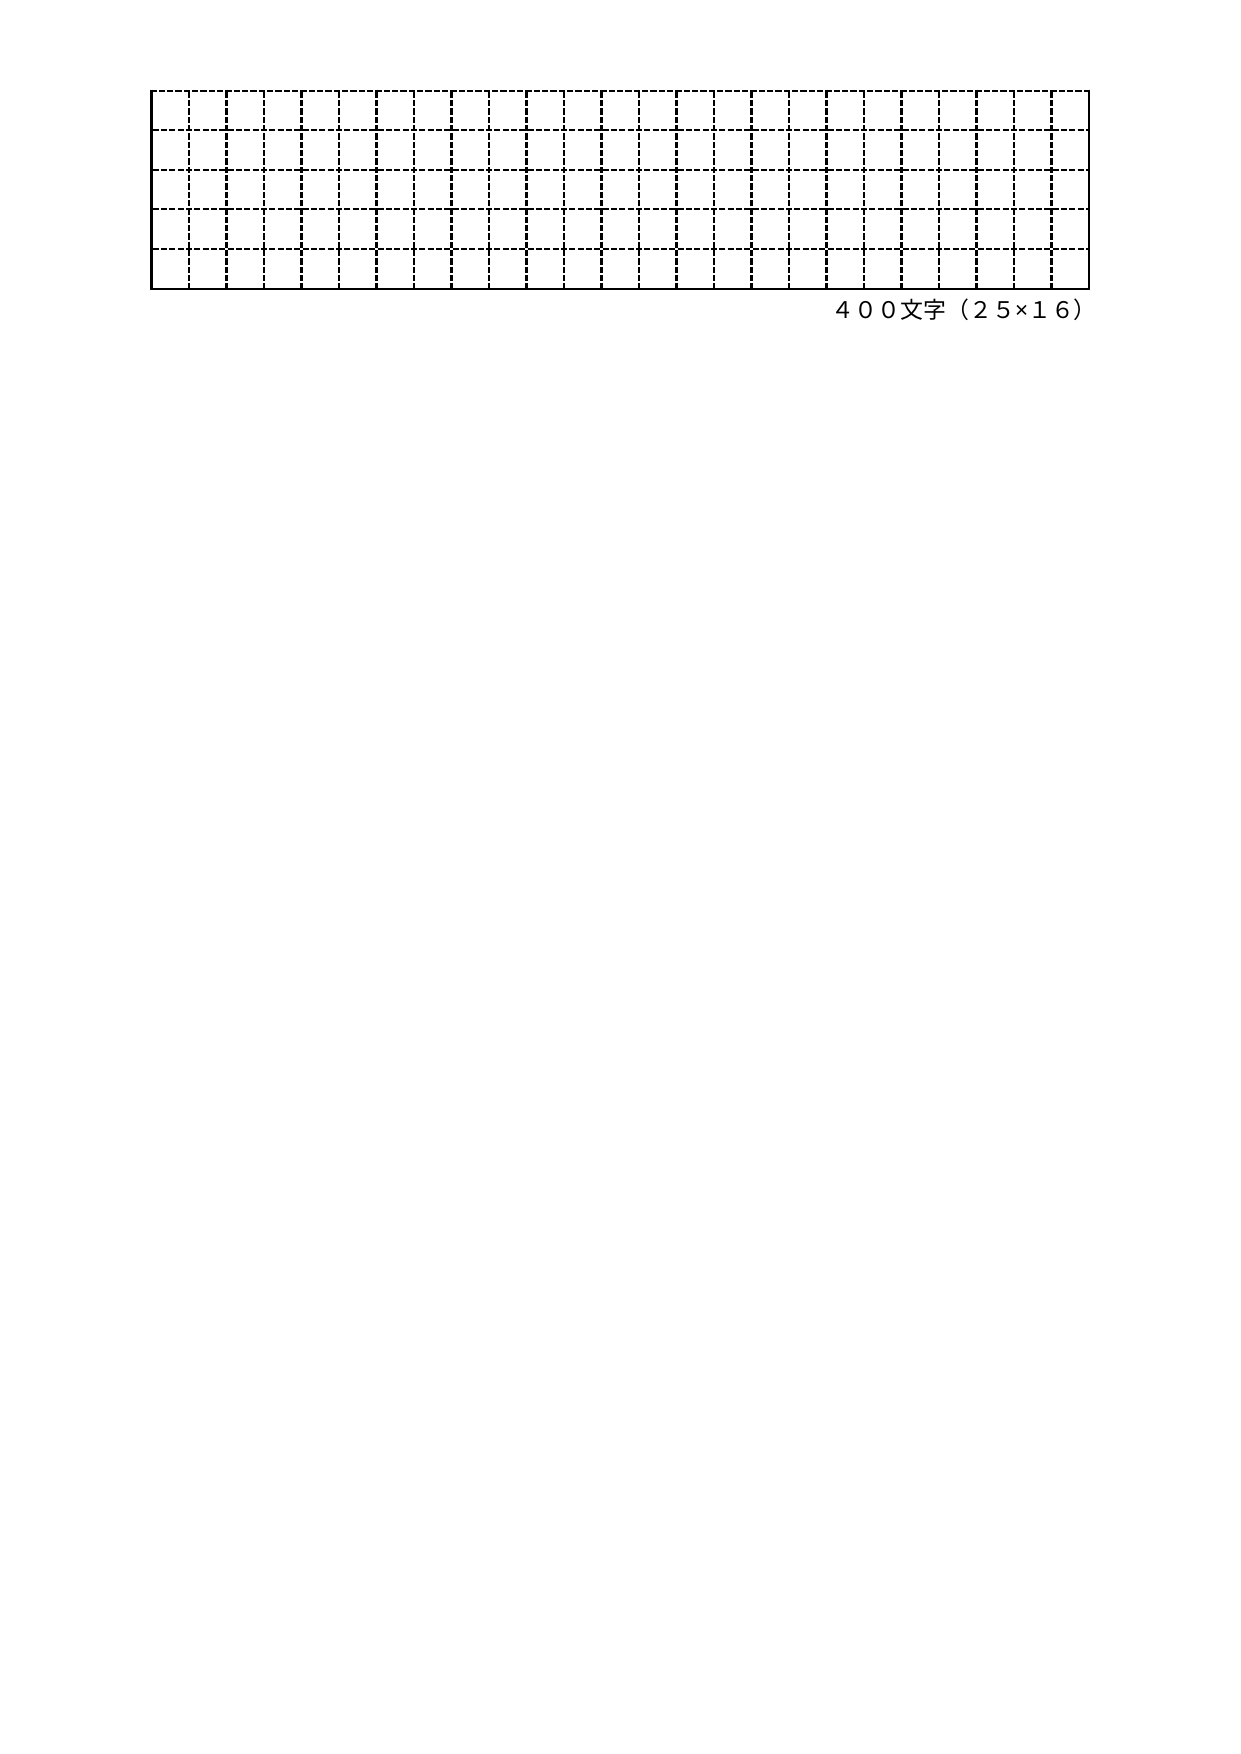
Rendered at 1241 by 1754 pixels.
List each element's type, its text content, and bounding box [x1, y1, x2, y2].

table_cell [864, 248, 901, 287]
table_cell [901, 248, 939, 287]
text ４００文字（２５×１６） [75, 289, 1165, 327]
table_cell [639, 208, 676, 248]
table_cell [414, 248, 451, 287]
table_cell [789, 90, 826, 129]
table_cell [1051, 248, 1088, 287]
table_cell [526, 129, 564, 169]
table_cell [1051, 208, 1088, 248]
table_cell [564, 248, 601, 287]
table_cell [489, 248, 526, 287]
table_cell [264, 129, 301, 169]
table_cell [414, 169, 451, 208]
table_cell [1014, 129, 1051, 169]
table_cell [264, 169, 301, 208]
table_cell [189, 90, 226, 129]
table_cell [826, 208, 864, 248]
table_cell [601, 129, 639, 169]
table_cell [489, 129, 526, 169]
table_cell [1051, 129, 1088, 169]
table_cell [1014, 248, 1051, 287]
table_cell [376, 129, 414, 169]
table_cell [789, 129, 826, 169]
table_cell [751, 169, 789, 208]
table_cell [376, 248, 414, 287]
table_cell [714, 129, 751, 169]
table_cell [189, 248, 226, 287]
table_cell [864, 169, 901, 208]
table_cell [714, 248, 751, 287]
table_cell [789, 169, 826, 208]
table_cell [826, 169, 864, 208]
table_cell [339, 90, 376, 129]
table_cell [153, 208, 189, 248]
table_cell [301, 90, 339, 129]
table_cell [339, 208, 376, 248]
table_cell [1014, 208, 1051, 248]
table_cell [1051, 169, 1088, 208]
table_cell [489, 90, 526, 129]
table_cell [976, 248, 1014, 287]
table_cell [714, 169, 751, 208]
table_cell [864, 90, 901, 129]
table_cell [153, 248, 189, 287]
table_cell [153, 169, 189, 208]
table_cell [714, 90, 751, 129]
table_cell [301, 129, 339, 169]
table_cell [601, 248, 639, 287]
table_cell [676, 208, 714, 248]
table_cell [451, 169, 489, 208]
table_cell [901, 208, 939, 248]
table_cell [639, 169, 676, 208]
table_cell [264, 208, 301, 248]
table_cell [226, 208, 264, 248]
table_cell [864, 129, 901, 169]
table_cell [676, 90, 714, 129]
table_cell [714, 208, 751, 248]
table_cell [226, 129, 264, 169]
table_cell [526, 248, 564, 287]
table_cell [639, 129, 676, 169]
table_cell [676, 169, 714, 208]
table_cell [376, 169, 414, 208]
table_cell [601, 208, 639, 248]
table_cell [226, 248, 264, 287]
table_cell [976, 129, 1014, 169]
table_cell [264, 90, 301, 129]
table_cell [189, 129, 226, 169]
table_cell [226, 169, 264, 208]
table_cell [526, 208, 564, 248]
table_cell [939, 90, 976, 129]
table_cell [526, 169, 564, 208]
table_cell [189, 208, 226, 248]
table_cell [564, 90, 601, 129]
table_cell [676, 129, 714, 169]
table_cell [451, 129, 489, 169]
table_cell [901, 129, 939, 169]
table_cell [939, 169, 976, 208]
table_cell [451, 90, 489, 129]
table_cell [376, 208, 414, 248]
table_cell [751, 208, 789, 248]
table_cell [301, 208, 339, 248]
table_cell [826, 248, 864, 287]
table_cell [639, 90, 676, 129]
table_cell [789, 208, 826, 248]
table_cell [976, 169, 1014, 208]
table_cell [153, 129, 189, 169]
table_cell [789, 248, 826, 287]
table_cell [976, 208, 1014, 248]
table_cell [376, 90, 414, 129]
table_cell [264, 248, 301, 287]
table_cell [564, 208, 601, 248]
table_cell [339, 169, 376, 208]
table_cell [1014, 169, 1051, 208]
table_cell [751, 248, 789, 287]
table_cell [676, 248, 714, 287]
table_cell [901, 169, 939, 208]
table_cell [301, 248, 339, 287]
table_cell [489, 208, 526, 248]
table_cell [826, 129, 864, 169]
table_cell [153, 90, 189, 129]
table_cell [489, 169, 526, 208]
table_cell [751, 90, 789, 129]
table_cell [451, 208, 489, 248]
table_cell [601, 169, 639, 208]
table_cell [564, 169, 601, 208]
table_cell [301, 169, 339, 208]
table_cell [1051, 90, 1088, 129]
table_cell [414, 90, 451, 129]
table_cell [451, 248, 489, 287]
table_cell [901, 90, 939, 129]
table_cell [189, 169, 226, 208]
table_cell [826, 90, 864, 129]
table_cell [414, 208, 451, 248]
table_cell [564, 129, 601, 169]
table_cell [939, 248, 976, 287]
table_cell [976, 90, 1014, 129]
table_cell [939, 208, 976, 248]
table_cell [414, 129, 451, 169]
table_cell [751, 129, 789, 169]
table_cell [601, 90, 639, 129]
table_cell [226, 90, 264, 129]
table_cell [1014, 90, 1051, 129]
table_cell [639, 248, 676, 287]
table_cell [339, 248, 376, 287]
table_cell [339, 129, 376, 169]
table_cell [864, 208, 901, 248]
table_cell [526, 90, 564, 129]
table_cell [939, 129, 976, 169]
